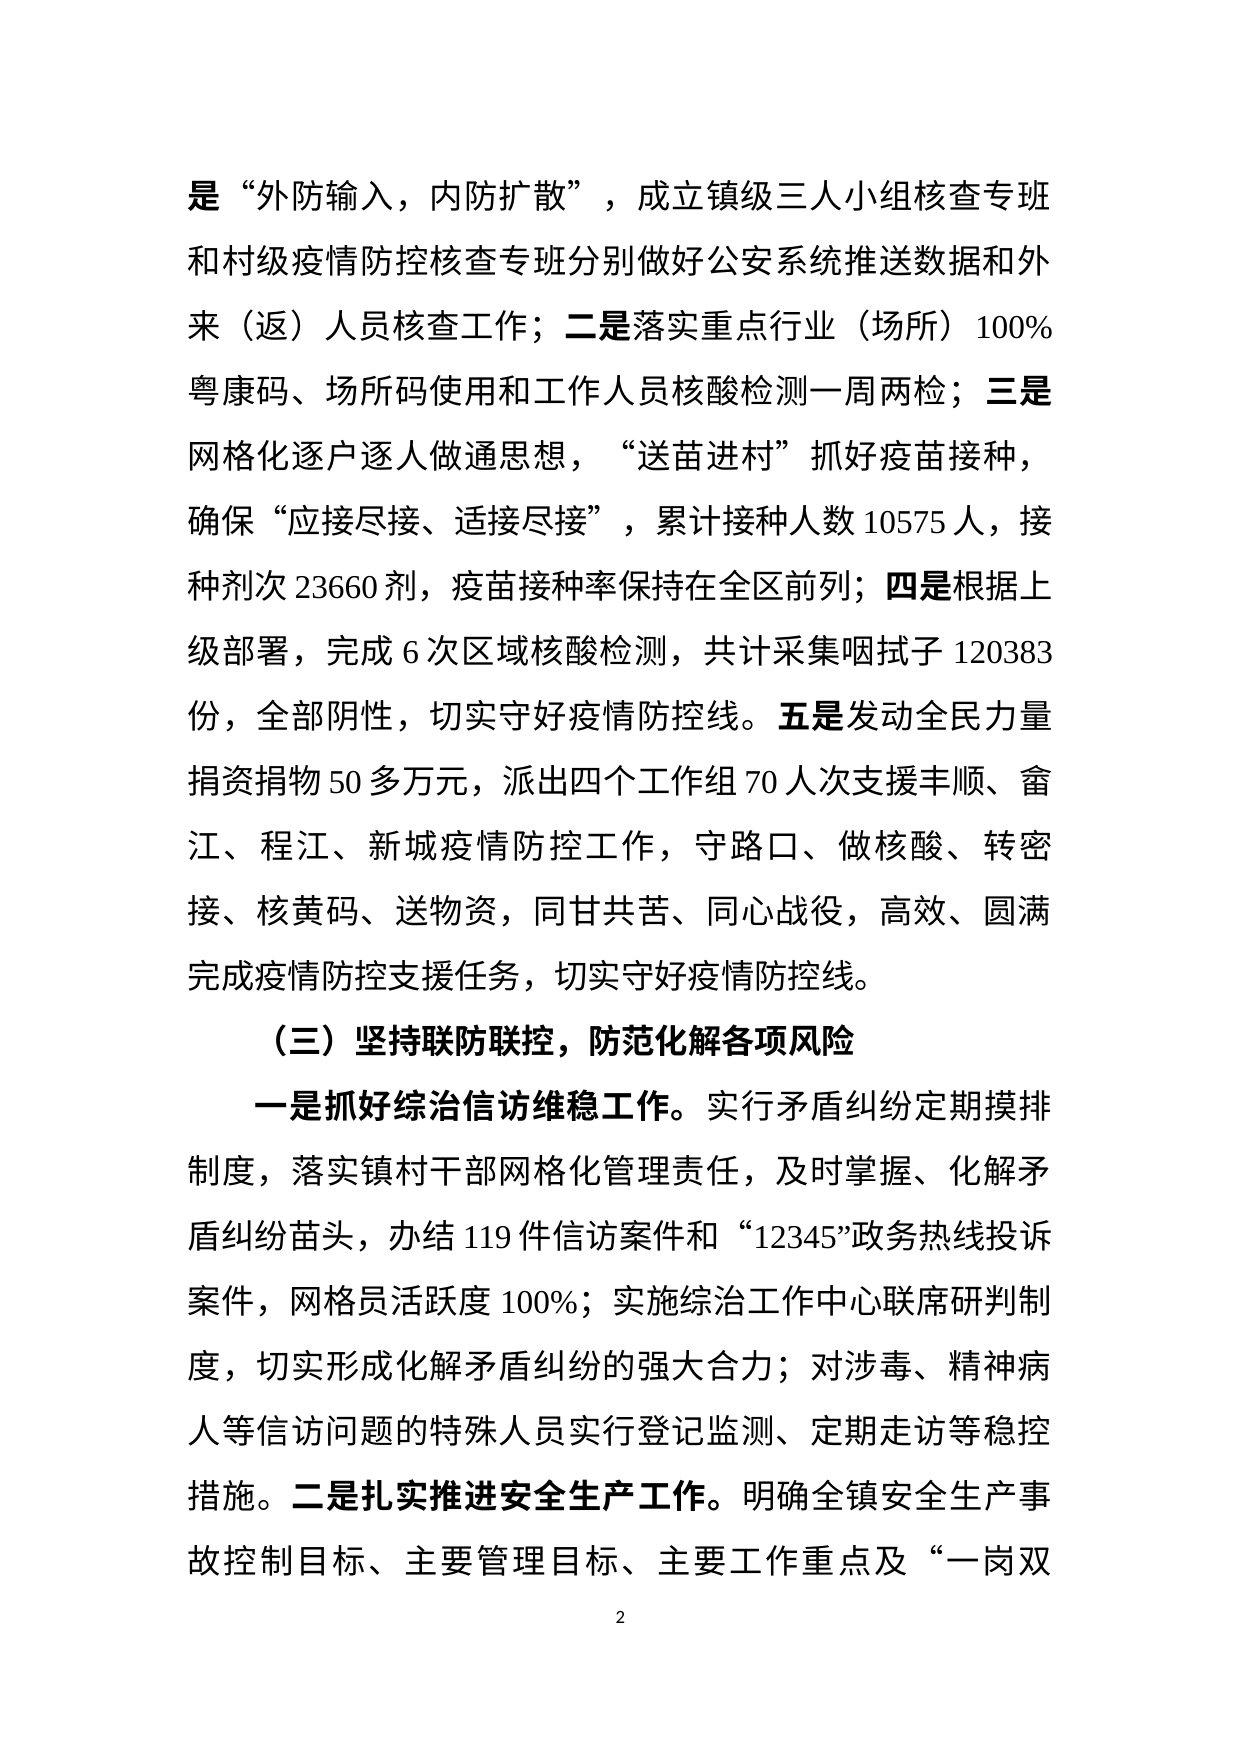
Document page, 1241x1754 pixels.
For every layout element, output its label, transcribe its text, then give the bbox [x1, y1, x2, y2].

text （三）坚持联防联控，防范化解各项风险 [187, 1007, 1053, 1072]
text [187, 1072, 1053, 1592]
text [187, 162, 1053, 1007]
